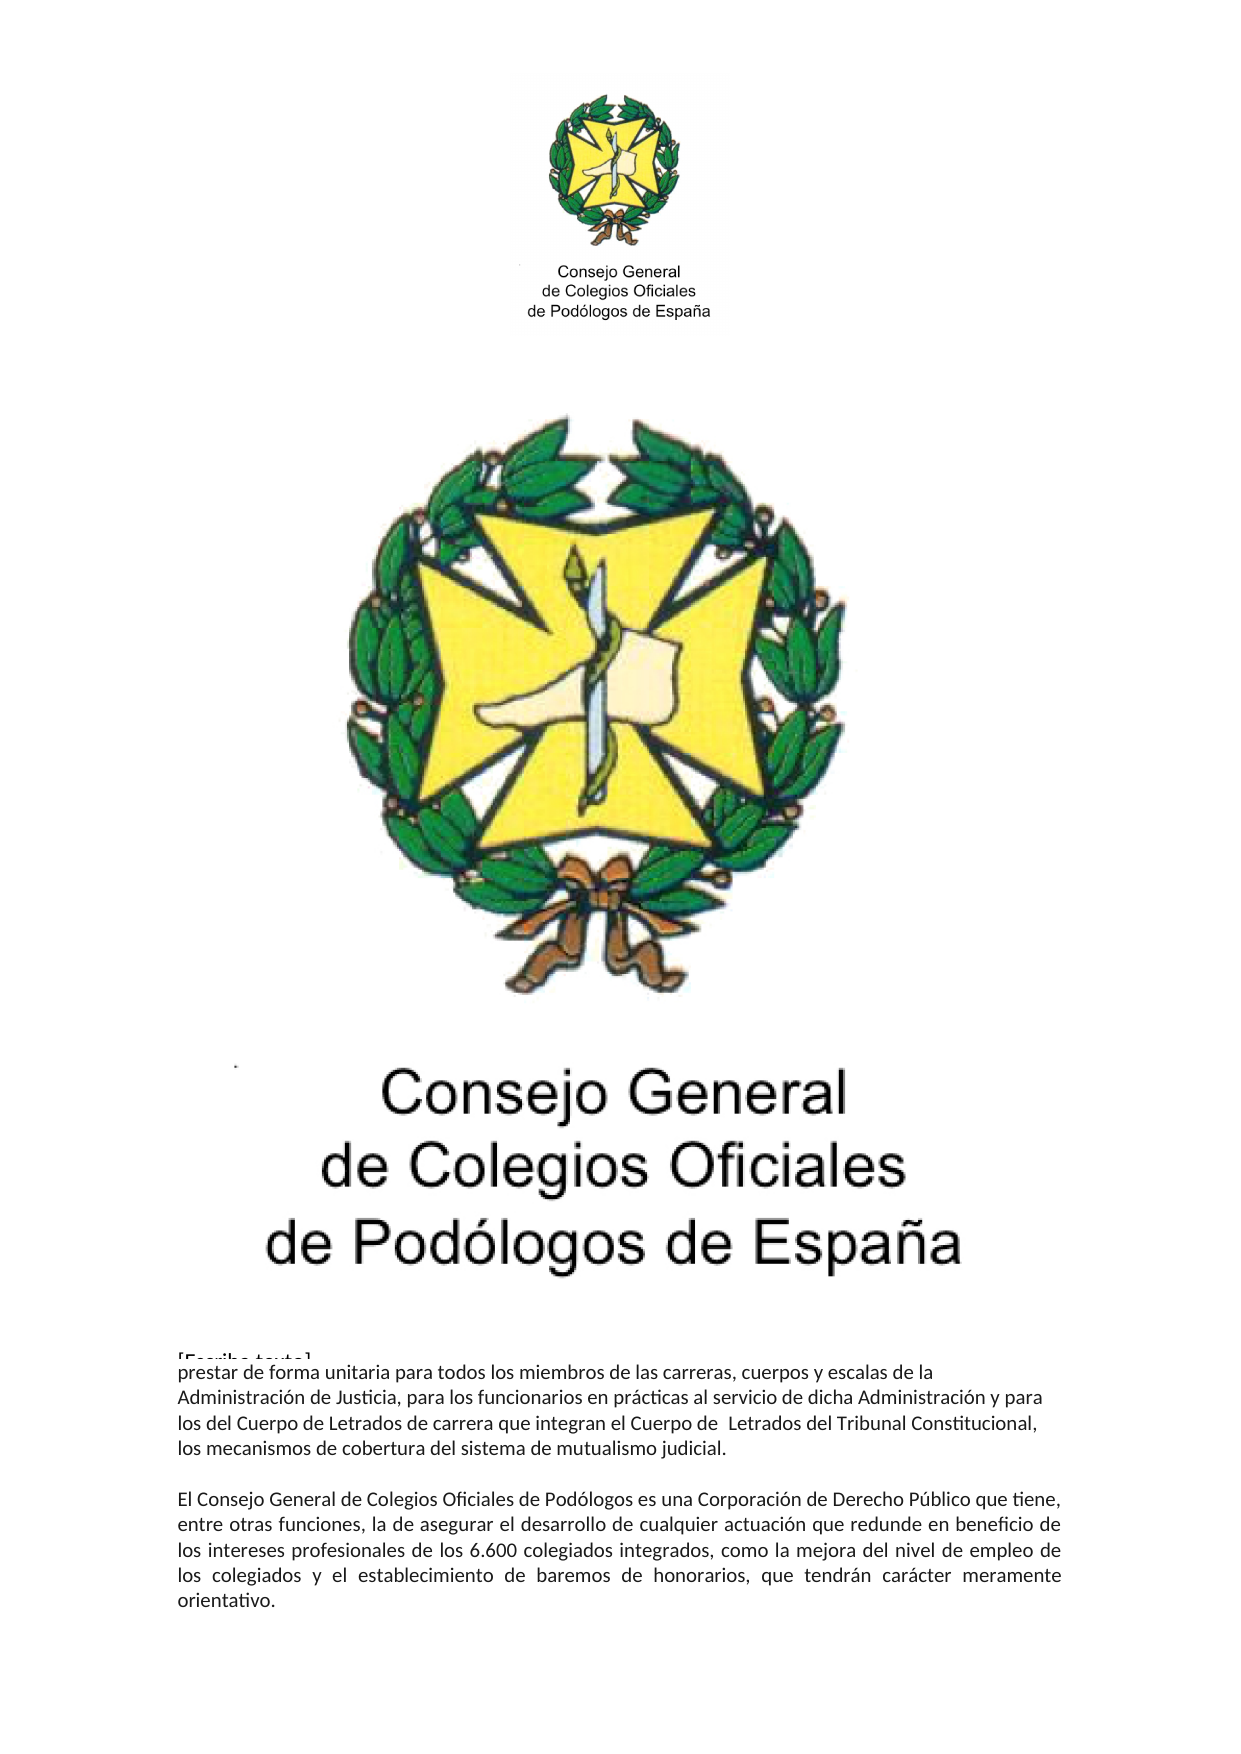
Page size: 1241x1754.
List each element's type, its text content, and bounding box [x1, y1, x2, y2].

picture [199, 73, 1041, 1342]
text El Consejo General de Colegios Oficiales de Podólogos es una Corporación de Derecho Público que tiene, entre otras funciones, la de asegurar el desarrollo de cualquier actuación que redunde en beneficio de los intereses profesionales de los 6.600 colegiados integrados, como la mejora del nivel de empleo de los colegiados y el establecimiento de baremos de honorarios, que tendrán carácter meramente orientativo. [177, 1486, 1063, 1613]
text Mutualidad General Judicial (MUGEJU) es un organismo público que depende del Ministerio de Justicia, con personalidad pública diferenciada, y autonomía de gestión, que tiene como finalidad gestionar y prestar de forma unitaria para todos los miembros de las carreras, cuerpos y escalas de la Administración de Justicia, para los funcionarios en prácticas al servicio de dicha Administración y para los del Cuerpo de Letrados de carrera que integran el Cuerpo de Letrados del Tribunal Constitucional, los mecanismos de cobertura del sistema de mutualismo judicial. [177, 1359, 1063, 1461]
